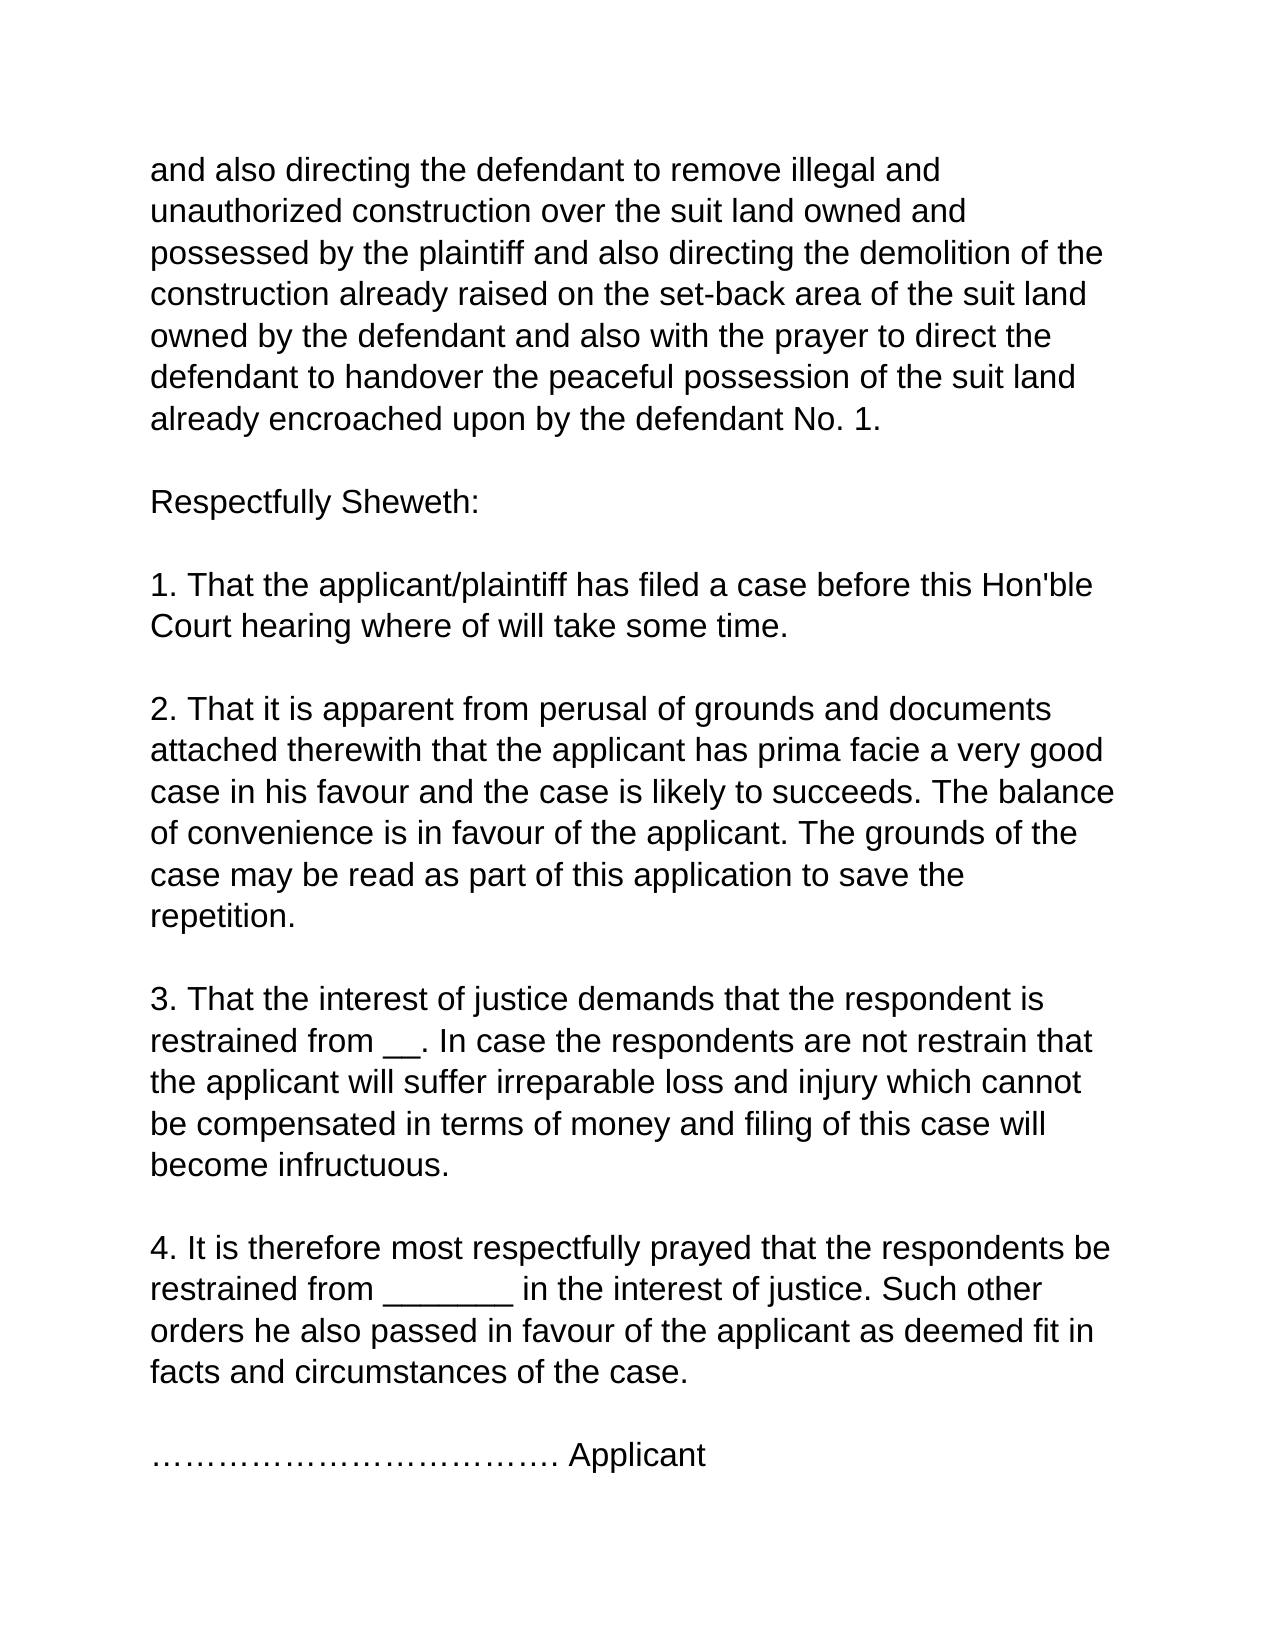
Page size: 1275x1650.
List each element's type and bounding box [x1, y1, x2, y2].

text [150, 150, 1125, 1474]
